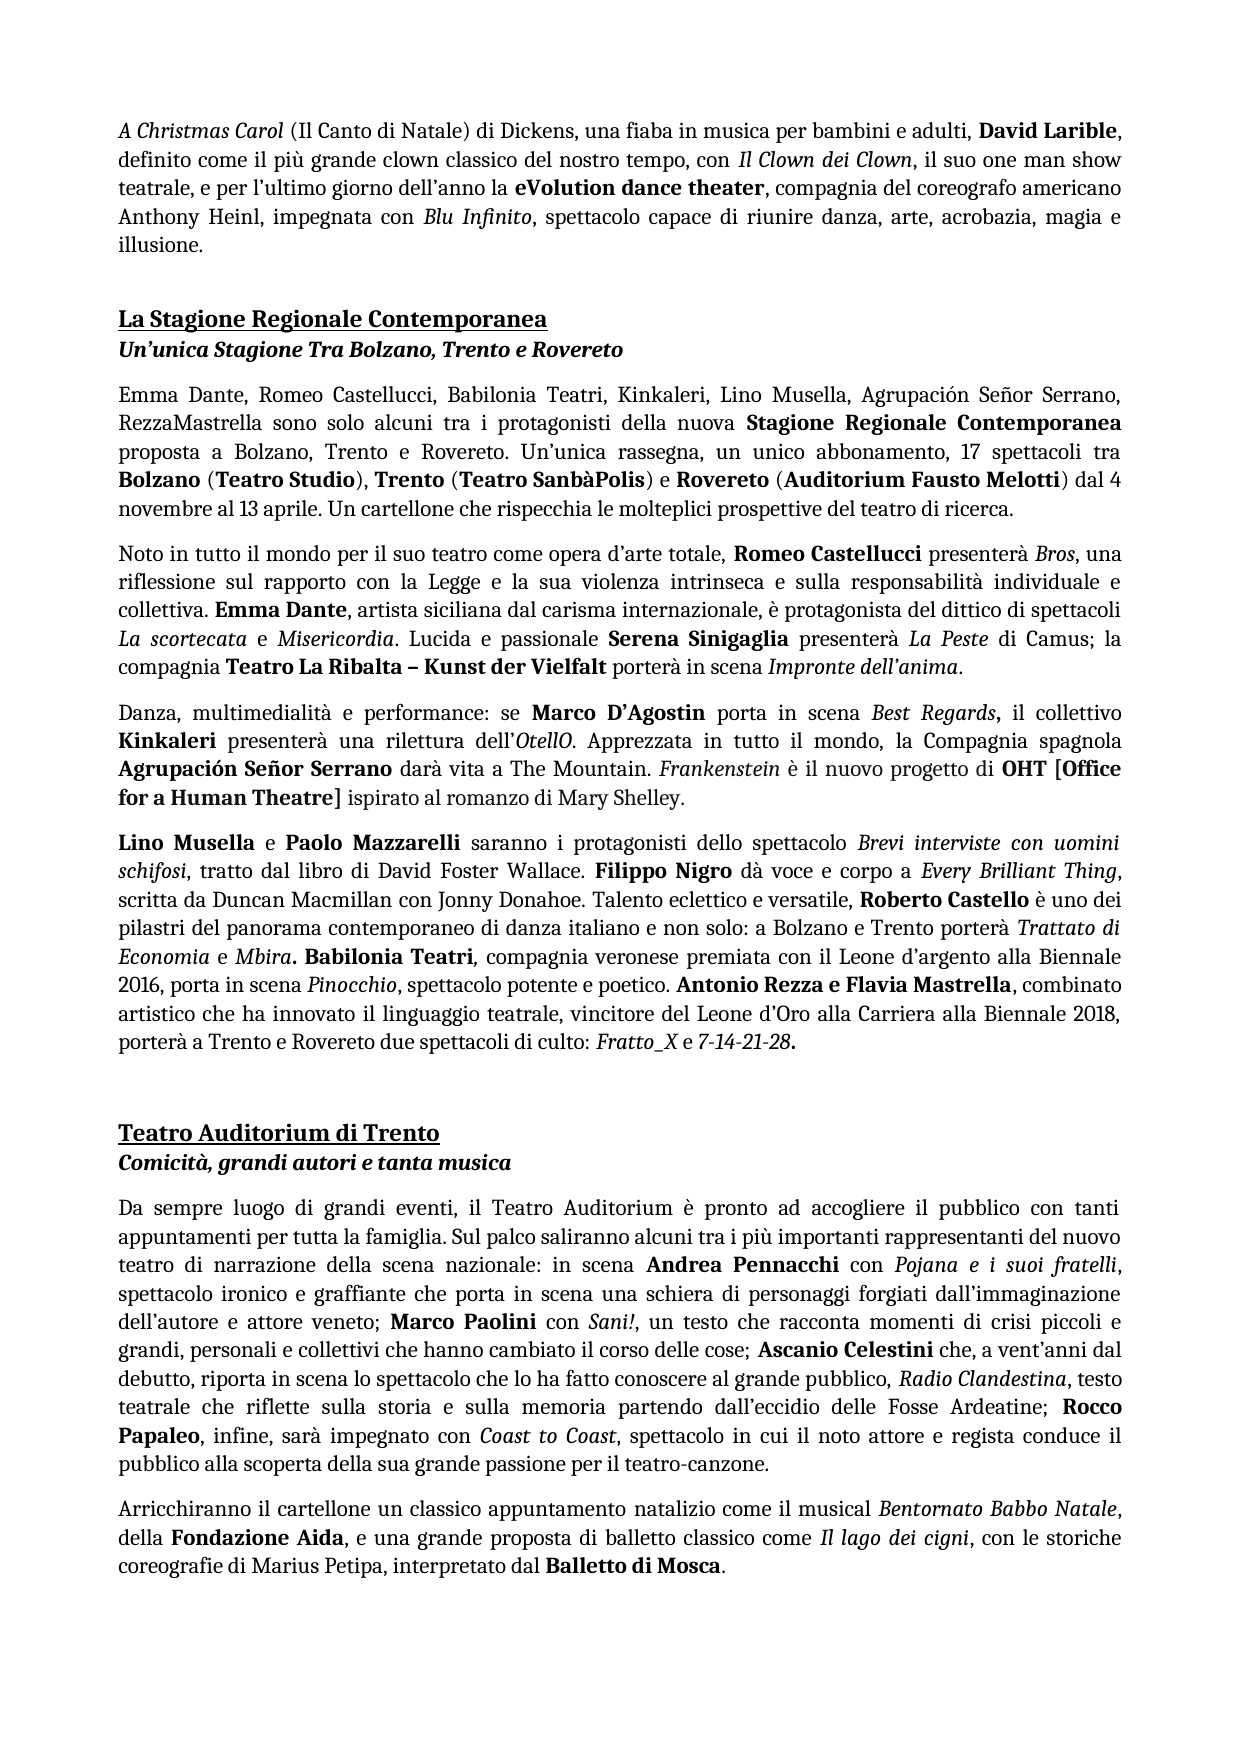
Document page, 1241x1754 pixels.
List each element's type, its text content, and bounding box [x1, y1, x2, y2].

text Emma Dante, Romeo Castellucci, Babilonia Teatri, Kinkaleri, Lino Musella, Agrupación Señor Serrano, RezzaMastrella sono solo alcuni tra i protagonisti della nuova Stagione Regionale Contemporanea proposta a Bolzano, Trento e Rovereto. Un’unica rassegna, un unico abbonamento, 17 spettacoli tra Bolzano (Teatro Studio), Trento (Teatro SanbàPolis) e Rovereto (Auditorium Fausto Melotti) dal 4 novembre al 13 aprile. Un cartellone che rispecchia le molteplici prospettive del teatro di ricerca. [118, 382, 1122, 522]
text Da sempre luogo di grandi eventi, il Teatro Auditorium è pronto ad accogliere il pubblico con tanti appuntamenti per tutta la famiglia. Sul palco saliranno alcuni tra i più importanti rappresentanti del nuovo teatro di narrazione della scena nazionale: in scena Andrea Pennacchi con Pojana e i suoi fratelli, spettacolo ironico e graffiante che porta in scena una schiera di personaggi forgiati dall’immaginazione dell’autore e attore veneto; Marco Paolini con Sani!, un testo che racconta momenti di crisi piccoli e grandi, personali e collettivi che hanno cambiato il corso delle cose; Ascanio Celestini che, a vent’anni dal debutto, riporta in scena lo spettacolo che lo ha fatto conoscere al grande pubblico, Radio Clandestina, testo teatrale che riflette sulla storia e sulla memoria partendo dall’eccidio delle Fosse Ardeatine; Rocco Papaleo, infine, sarà impegnato con Coast to Coast, spettacolo in cui il noto attore e regista conduce il pubblico alla scoperta della sua grande passione per il teatro-canzone. [118, 1195, 1122, 1477]
text Comicità, grandi autori e tanta musica [118, 1150, 1122, 1176]
text Noto in tutto il mondo per il suo teatro come opera d’arte totale, Romeo Castellucci presenterà Bros, una riflessione sul rapporto con la Legge e la sua violenza intrinseca e sulla responsabilità individuale e collettiva. Emma Dante, artista siciliana dal carisma internazionale, è protagonista del dittico di spettacoli La scortecata e Misericordia. Lucida e passionale Serena Sinigaglia presenterà La Peste di Camus; la compagnia Teatro La Ribalta – Kunst der Vielfalt porterà in scena Impronte dell’anima. [118, 540, 1122, 681]
text Teatro Auditorium di Trento [118, 1119, 1122, 1148]
text Un’unica Stagione Tra Bolzano, Trento e Rovereto [118, 336, 1122, 363]
text La Stagione Regionale Contemporanea [118, 305, 1122, 334]
text Lino Musella e Paolo Mazzarelli saranno i protagonisti dello spettacolo Brevi interviste con uomini schifosi, tratto dal libro di David Foster Wallace. Filippo Nigro dà voce e corpo a Every Brilliant Thing, scritta da Duncan Macmillan con Jonny Donahoe. Talento eclettico e versatile, Roberto Castello è uno dei pilastri del panorama contemporaneo di danza italiano e non solo: a Bolzano e Trento porterà Trattato di Economia e Mbira. Babilonia Teatri, compagnia veronese premiata con il Leone d’argento alla Biennale 2016, porta in scena Pinocchio, spettacolo potente e poetico. Antonio Rezza e Flavia Mastrella, combinato artistico che ha innovato il linguaggio teatrale, vincitore del Leone d’Oro alla Carriera alla Biennale 2018, porterà a Trento e Rovereto due spettacoli di culto: Fratto_X e 7-14-21-28. [118, 830, 1122, 1055]
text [118, 118, 1122, 258]
text Danza, multimedialità e performance: se Marco D’Agostin porta in scena Best Regards, il collettivo Kinkaleri presenterà una rilettura dell’OtellO. Apprezzata in tutto il mondo, la Compagnia spagnola Agrupación Señor Serrano darà vita a The Mountain. Frankenstein è il nuovo progetto di OHT [Office for a Human Theatre] ispirato al romanzo di Mary Shelley. [118, 726, 1122, 811]
text Arricchiranno il cartellone un classico appuntamento natalizio come il musical Bentornato Babbo Natale, della Fondazione Aida, e una grande proposta di balletto classico come Il lago dei cigni, con le storiche coreografie di Marius Petipa, interpretato dal Balletto di Mosca. [118, 1496, 1122, 1579]
